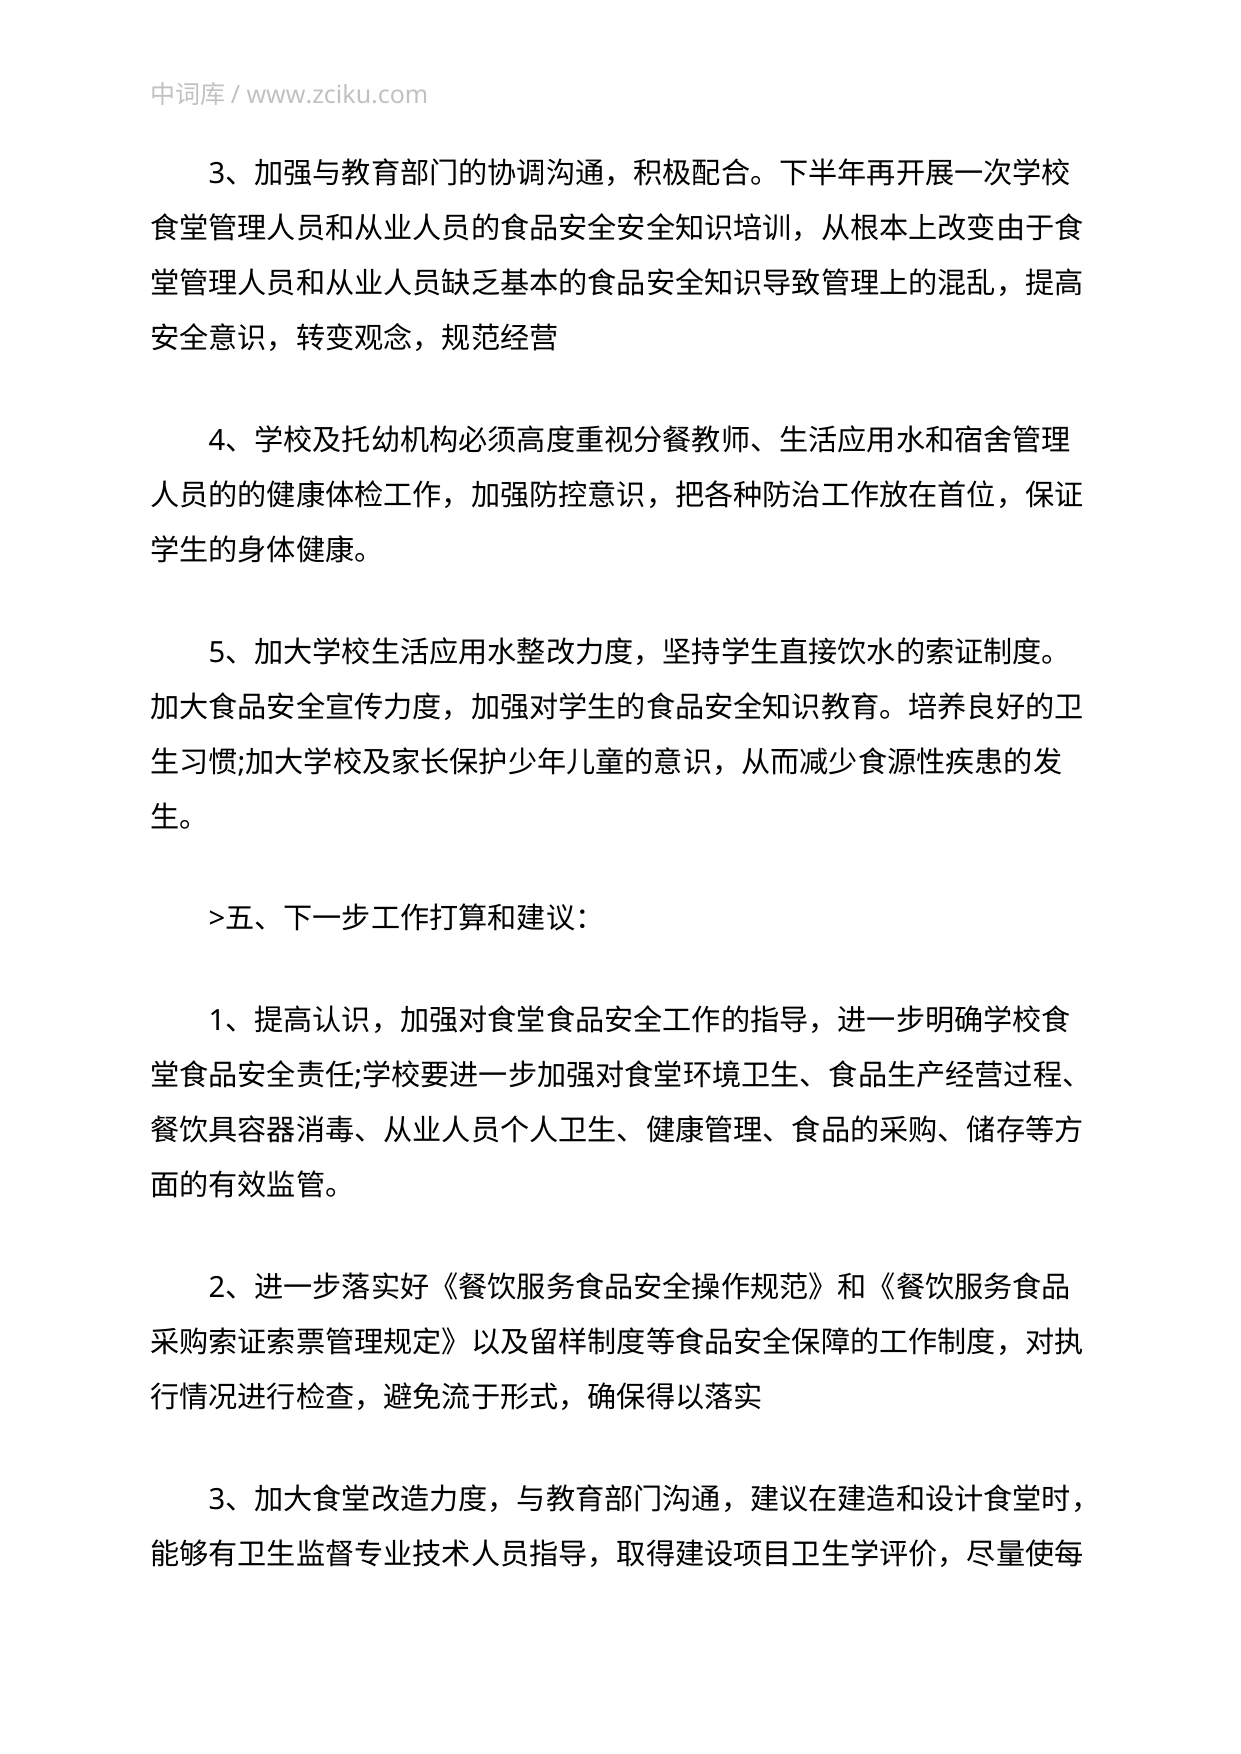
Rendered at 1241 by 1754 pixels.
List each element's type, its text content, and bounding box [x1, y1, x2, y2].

text 1、提高认识，加强对食堂食品安全工作的指导，进一步明确学校食堂食品安全责任;学校要进一步加强对食堂环境卫生、食品生产经营过程、餐饮具容器消毒、从业人员个人卫生、健康管理、食品的采购、储存等方面的有效监管。 [150, 997, 1090, 1204]
text 3、加强与教育部门的协调沟通，积极配合。下半年再开展一次学校食堂管理人员和从业人员的食品安全安全知识培训，从根本上改变由于食堂管理人员和从业人员缺乏基本的食品安全知识导致管理上的混乱，提高安全意识，转变观念，规范经营 [150, 150, 1090, 357]
text 4、学校及托幼机构必须高度重视分餐教师、生活应用水和宿舍管理人员的的健康体检工作，加强防控意识，把各种防治工作放在首位，保证学生的身体健康。 [150, 417, 1090, 569]
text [150, 1475, 1090, 1572]
text >五、下一步工作打算和建议： [150, 895, 1090, 937]
text 2、进一步落实好《餐饮服务食品安全操作规范》和《餐饮服务食品采购索证索票管理规定》以及留样制度等食品安全保障的工作制度，对执行情况进行检查，避免流于形式，确保得以落实 [150, 1263, 1090, 1416]
text 5、加大学校生活应用水整改力度，坚持学生直接饮水的索证制度。加大食品安全宣传力度，加强对学生的食品安全知识教育。培养良好的卫生习惯;加大学校及家长保护少年儿童的意识，从而减少食源性疾患的发生。 [150, 628, 1090, 835]
